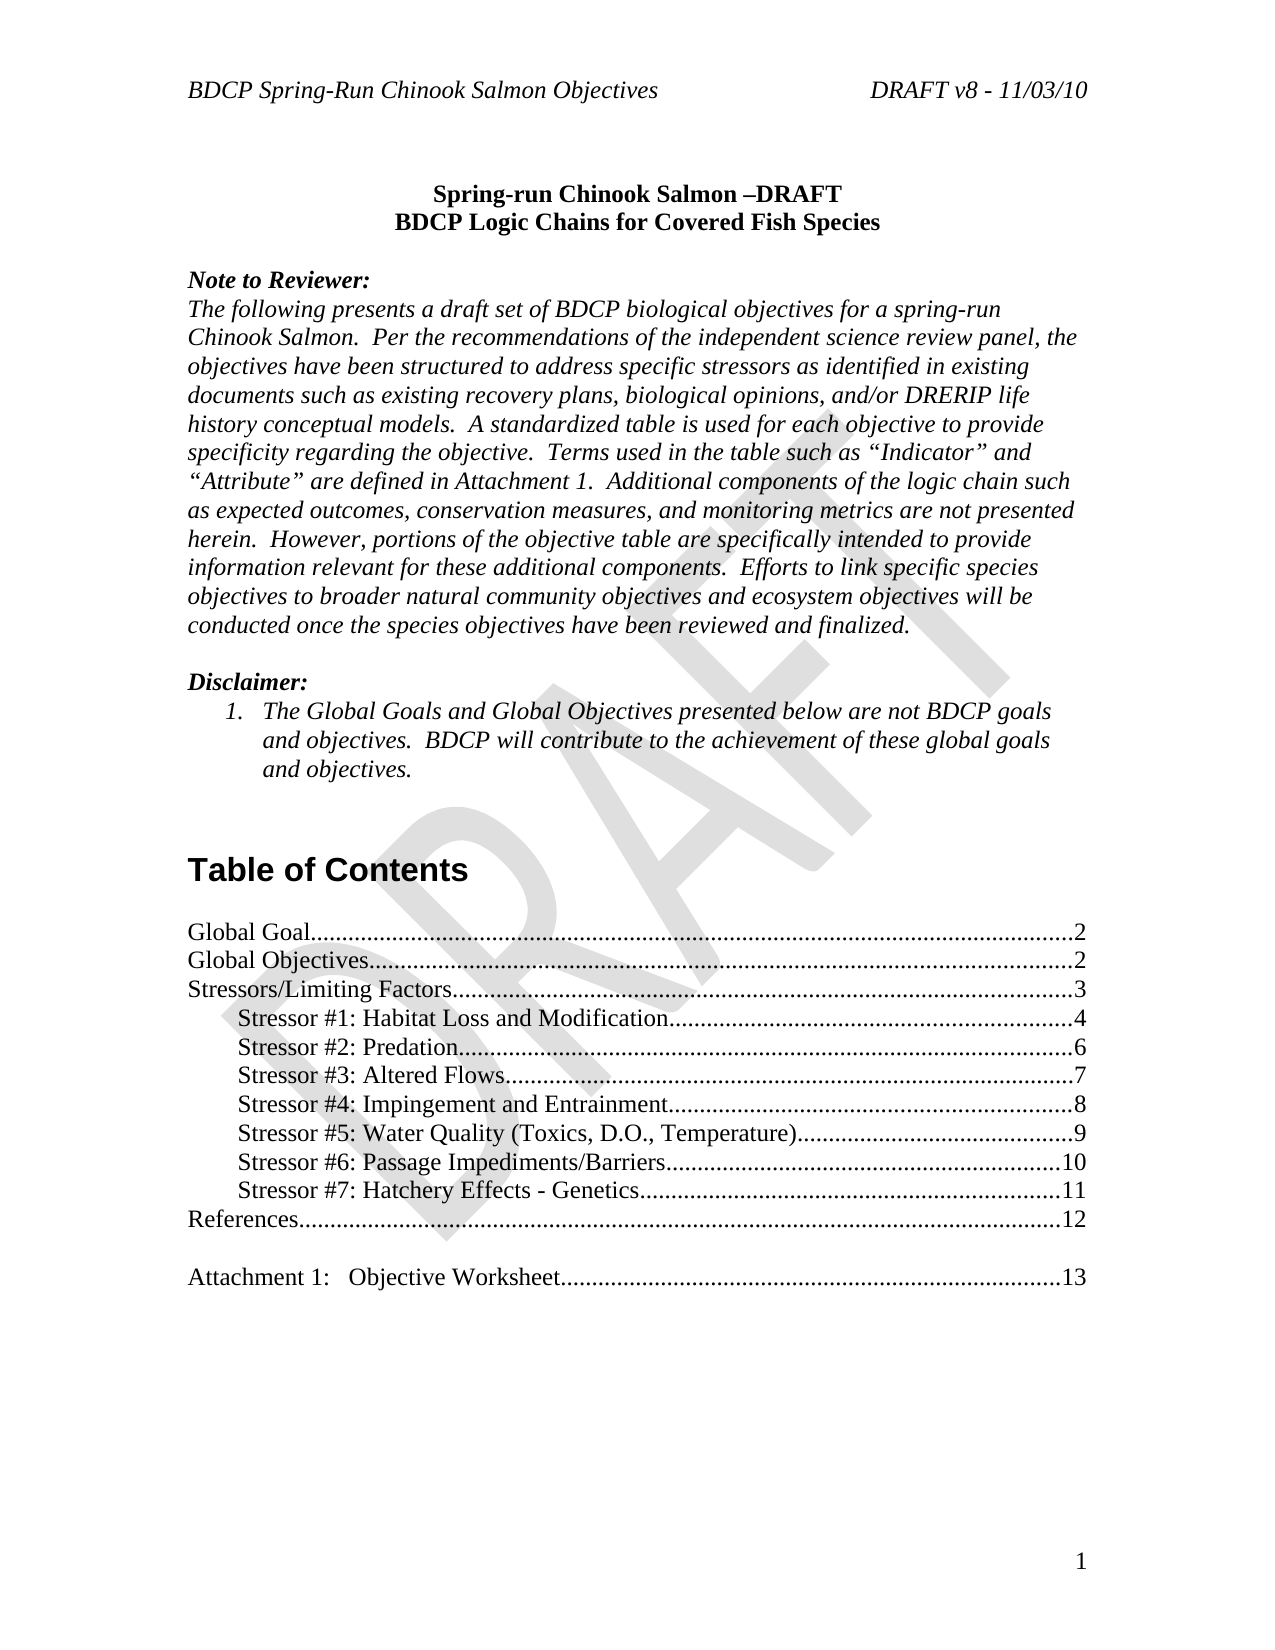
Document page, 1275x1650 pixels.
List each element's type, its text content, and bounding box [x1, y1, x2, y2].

text BDCP Logic Chains for Covered Fish Species [187, 207, 1087, 236]
text Global Goal 2 [187, 917, 1087, 946]
text Stressor #3: Altered Flows 7 [237, 1061, 1087, 1089]
text Disclaimer: [187, 667, 1087, 696]
text Stressors/Limiting Factors 3 [187, 974, 1087, 1003]
text Stressor #4: Impingement and Entrainment 8 [237, 1089, 1087, 1118]
text Stressor #1: Habitat Loss and Modification 4 [237, 1003, 1087, 1032]
text Attachment 1: Objective Worksheet 13 [187, 1262, 1087, 1291]
text References 12 [187, 1204, 1087, 1233]
text Table of Contents [187, 850, 1087, 888]
text Stressor #2: Predation 6 [237, 1032, 1087, 1061]
text Stressor #7: Hatchery Effects - Genetics 11 [237, 1176, 1087, 1204]
text Stressor #6: Passage Impediments/Barriers 10 [237, 1147, 1087, 1176]
text Note to Reviewer: [187, 265, 1087, 294]
list The Global Goals and Global Objectives presented below are not BDCP goals and objectives. BDCP will contribute to the achievement of these global goals and objectives. [225, 696, 1087, 782]
text The following presents a draft set of BDCP biological objectives for a spring-run Chinook Salmon. Per the recommendations of the independent science review panel, the objectives have been structured to address specific stressors as identified in existing documents such as existing recovery plans, biological opinions, and/or DRERIP life history conceptual models. A standardized table is used for each objective to provide specificity regarding the objective. Terms used in the table such as “Indicator” and “Attribute” are defined in Attachment 1. Additional components of the logic chain such as expected outcomes, conservation measures, and monitoring metrics are not presented herein. However, portions of the objective table are specifically intended to provide information relevant for these additional components. Efforts to link specific species objectives to broader natural community objectives and ecosystem objectives will be conducted once the species objectives have been reviewed and finalized. [187, 294, 1087, 639]
text Global Objectives 2 [187, 946, 1087, 974]
text Stressor #5: Water Quality (Toxics, D.O., Temperature) 9 [237, 1118, 1087, 1147]
text Spring-run Chinook Salmon –DRAFT [187, 179, 1087, 207]
